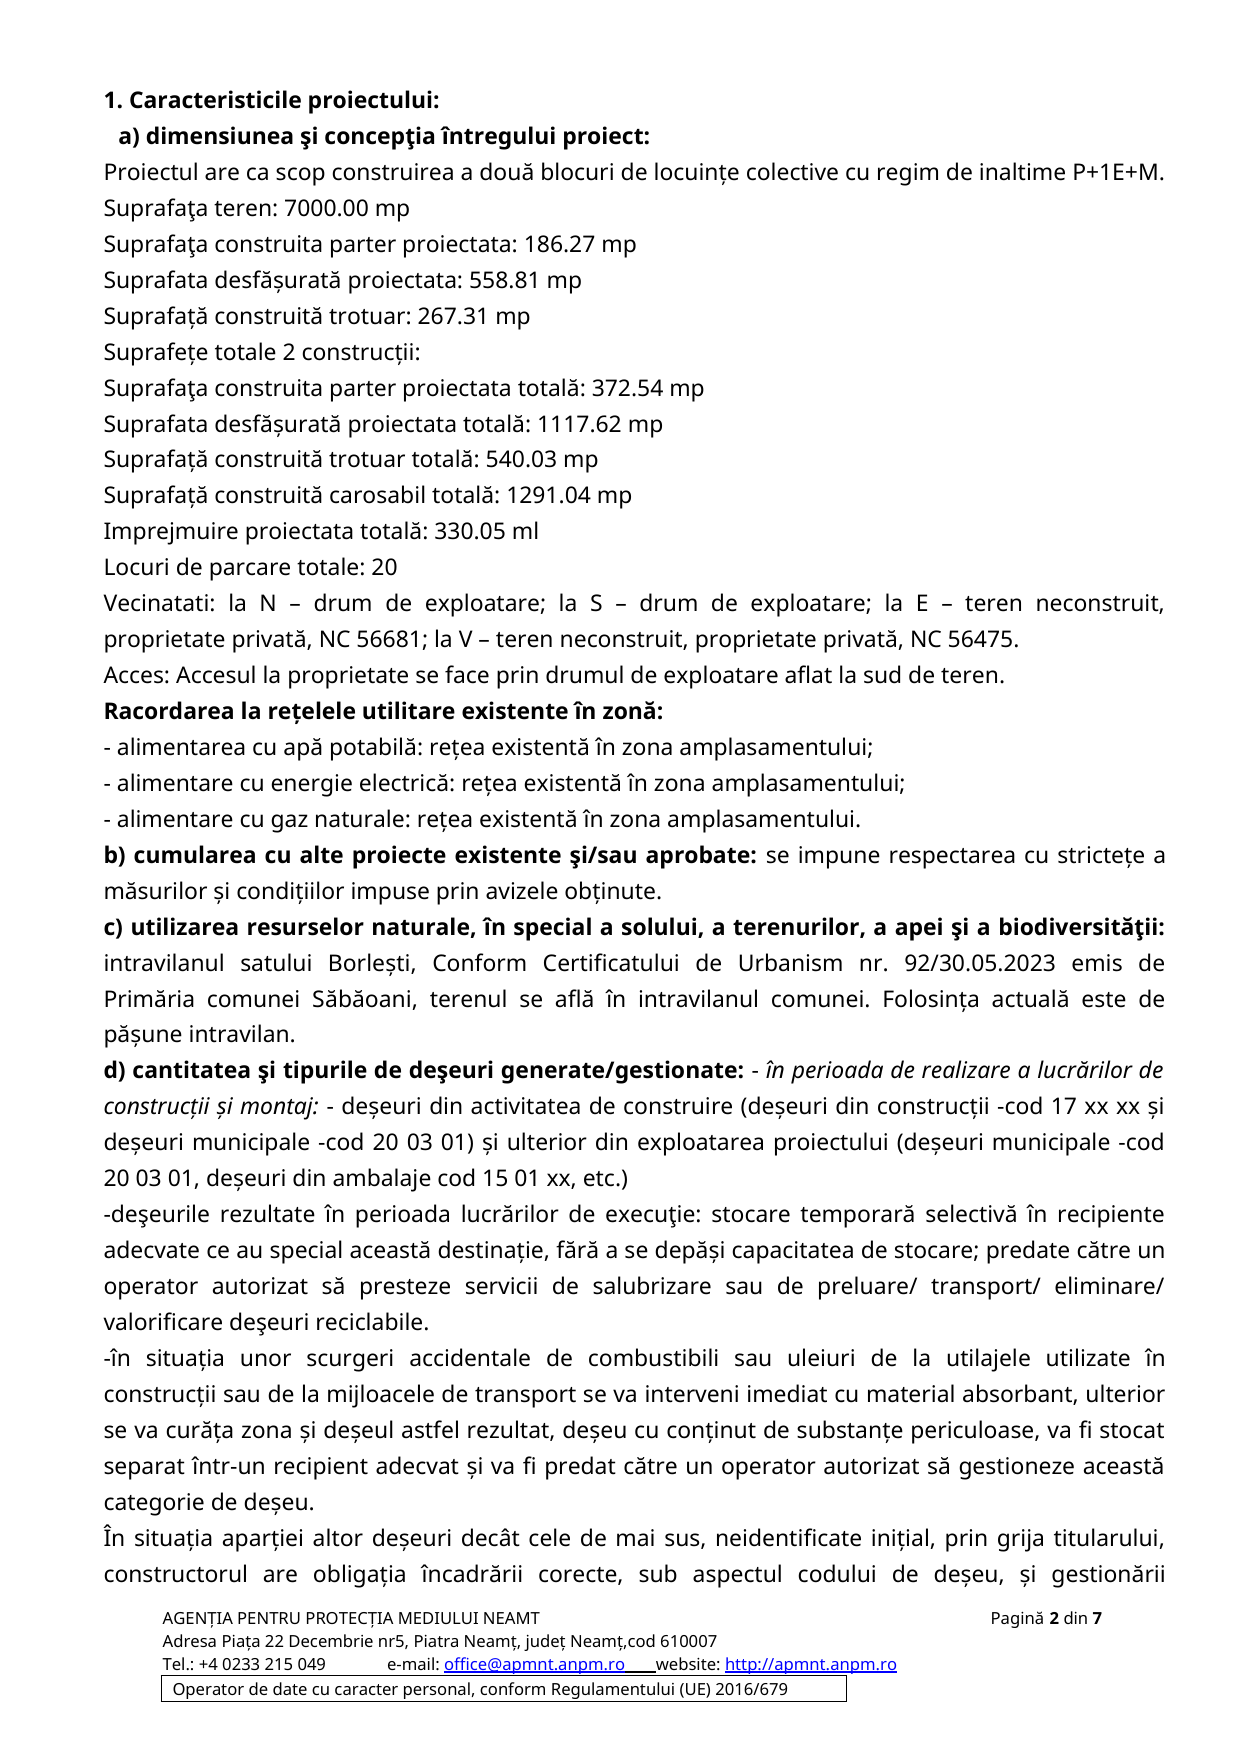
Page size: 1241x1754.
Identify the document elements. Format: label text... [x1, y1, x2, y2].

text Proiectul are ca scop construirea a două blocuri de locuințe colective cu regim de inaltime P+1E+M. [103, 156, 1166, 187]
text Vecinatati: la N – drum de exploatare; la S – drum de exploatare; la E – teren neconstruit, proprietate privată, NC 56681; la V – teren neconstruit, proprietate privată, NC 56475. [103, 587, 1166, 654]
text Suprafaţa construita parter proiectata: 186.27 mp [103, 228, 1166, 259]
text a) dimensiunea şi concepţia întregului proiect: [118, 120, 1166, 151]
text b) cumularea cu alte proiecte existente şi/sau aprobate: se impune respectarea cu strictețe a măsurilor și condițiilor impuse prin avizele obținute. [103, 839, 1166, 906]
text Suprafata desfășurată proiectata totală: 1117.62 mp [103, 407, 1166, 439]
list -în situația unor scurgeri accidentale de combustibili sau uleiuri de la utilajele utilizate în construcții sau de la mijloacele de transport se va interveni imediat cu material absorbant, ulterior se va curăța zona și deșeul astfel rezultat, deșeu cu conținut de substanțe periculoase, va fi stocat separat într-un recipient adecvat și va fi predat către un operator autorizat să gestioneze această categorie de deșeu. [103, 1342, 1166, 1517]
list -deşeurile rezultate în perioada lucrărilor de execuţie: stocare temporară selectivă în recipiente adecvate ce au special această destinație, fără a se depăși capacitatea de stocare; predate către un operator autorizat să presteze servicii de salubrizare sau de preluare/ transport/ eliminare/ valorificare deşeuri reciclabile. [103, 1198, 1166, 1337]
text - alimentarea cu apă potabilă: rețea existentă în zona amplasamentului; [103, 731, 1166, 762]
text Suprafață construită carosabil totală: 1291.04 mp [103, 479, 1166, 511]
text Suprafaţa construita parter proiectata totală: 372.54 mp [103, 372, 1166, 403]
text - alimentare cu energie electrică: rețea existentă în zona amplasamentului; [103, 767, 1166, 798]
text Locuri de parcare totale: 20 [103, 551, 1166, 582]
text Suprafata desfășurată proiectata: 558.81 mp [103, 264, 1166, 295]
text 1. Caracteristicile proiectului: [103, 84, 1166, 115]
text d) cantitatea şi tipurile de deşeuri generate/gestionate: - în perioada de realizare a lucrărilor de construcții și montaj: - deșeuri din activitatea de construire (deșeuri din construcții -cod 17 xx xx și deșeuri municipale -cod 20 03 01) și ulterior din exploatarea proiectului (deșeuri municipale -cod 20 03 01, deșeuri din ambalaje cod 15 01 xx, etc.) [103, 1054, 1166, 1193]
text Suprafață construită trotuar: 267.31 mp [103, 300, 1166, 331]
text c) utilizarea resurselor naturale, în special a solului, a terenurilor, a apei şi a biodiversităţii: intravilanul satului Borlești, Conform Certificatului de Urbanism nr. 92/30.05.2023 emis de Primăria comunei Săbăoani, terenul se află în intravilanul comunei. Folosința actuală este de pășune intravilan. [103, 911, 1166, 1050]
text Suprafețe totale 2 construcții: [103, 336, 1166, 367]
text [103, 1522, 1166, 1589]
text Suprafaţa teren: 7000.00 mp [103, 192, 1166, 223]
text Racordarea la rețelele utilitare existente în zonă: [103, 695, 1166, 726]
text Acces: Accesul la proprietate se face prin drumul de exploatare aflat la sud de teren. [103, 659, 1166, 690]
text Suprafață construită trotuar totală: 540.03 mp [103, 443, 1166, 475]
text - alimentare cu gaz naturale: rețea existentă în zona amplasamentului. [103, 803, 1166, 834]
text Imprejmuire proiectata totală: 330.05 ml [103, 515, 1166, 547]
